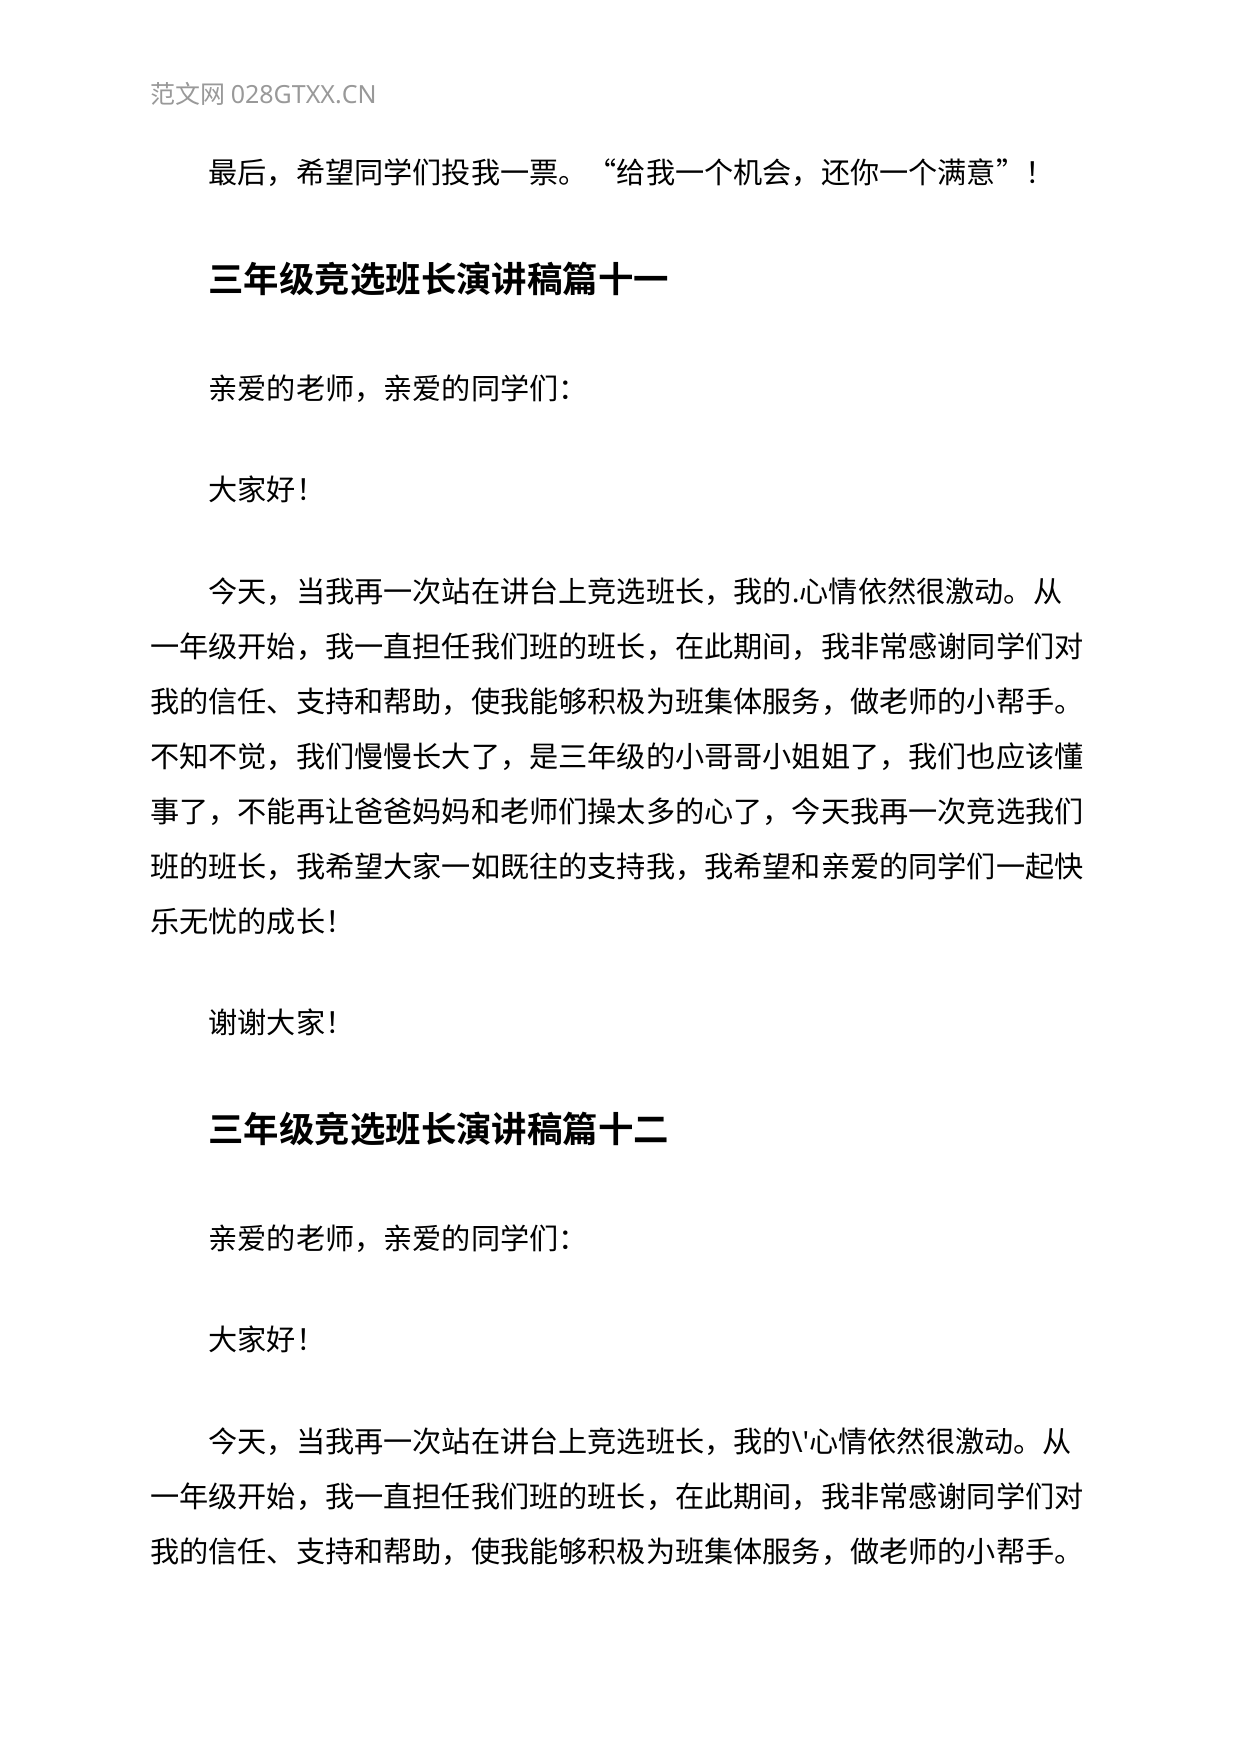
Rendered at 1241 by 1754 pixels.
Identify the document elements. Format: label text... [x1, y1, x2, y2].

text 大家好！ [150, 467, 1090, 509]
text 三年级竞选班长演讲稿篇十一 [150, 252, 1090, 303]
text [150, 1419, 1090, 1571]
text 三年级竞选班长演讲稿篇十二 [150, 1102, 1090, 1153]
text 今天，当我再一次站在讲台上竞选班长，我的.心情依然很激动。从一年级开始，我一直担任我们班的班长，在此期间，我非常感谢同学们对我的信任、支持和帮助，使我能够积极为班集体服务，做老师的小帮手。不知不觉，我们慢慢长大了，是三年级的小哥哥小姐姐了，我们也应该懂事了，不能再让爸爸妈妈和老师们操太多的心了，今天我再一次竞选我们班的班长，我希望大家一如既往的支持我，我希望和亲爱的同学们一起快乐无忧的成长！ [150, 569, 1090, 941]
text 最后，希望同学们投我一票。“给我一个机会，还你一个满意”！ [150, 150, 1090, 192]
text 谢谢大家！ [150, 1000, 1090, 1042]
text 亲爱的老师，亲爱的同学们： [150, 1215, 1090, 1257]
text 亲爱的老师，亲爱的同学们： [150, 365, 1090, 407]
text 大家好！ [150, 1317, 1090, 1359]
